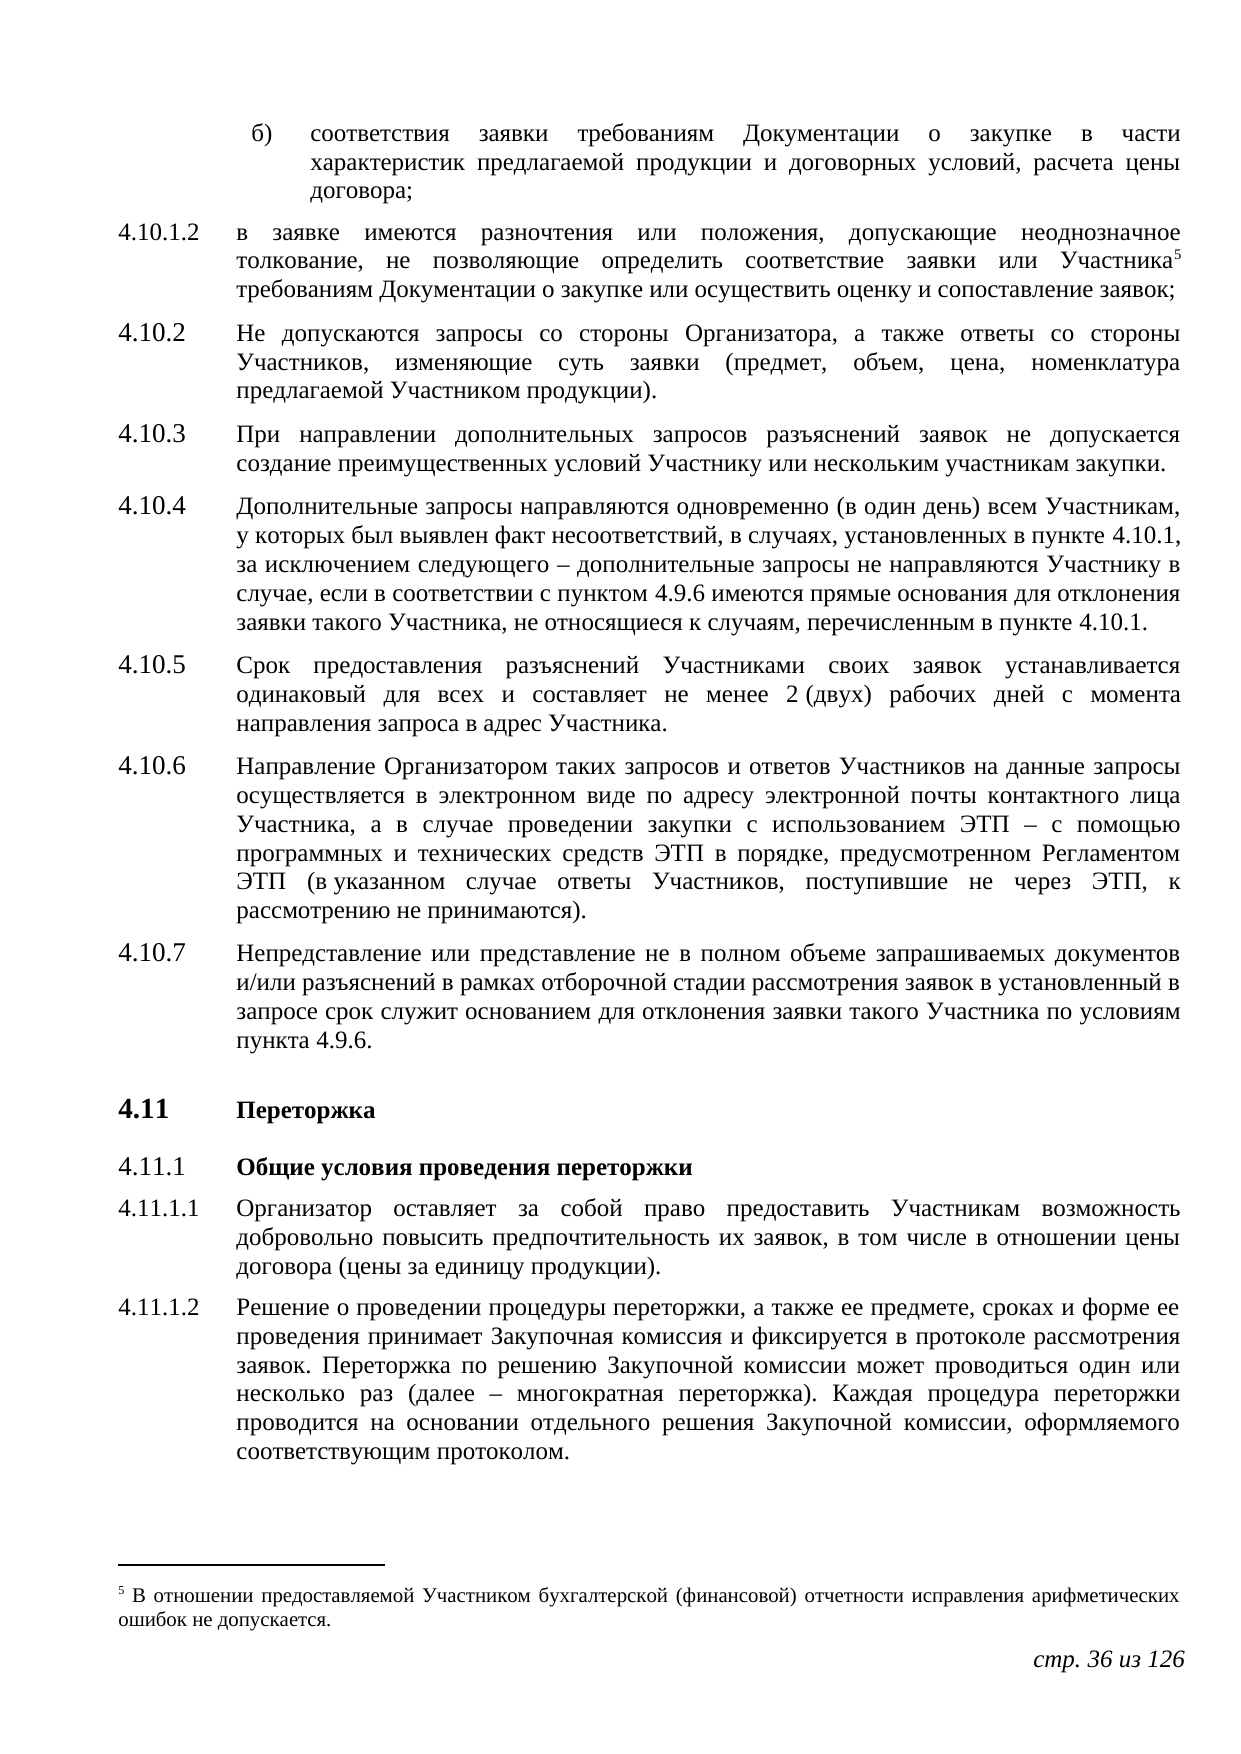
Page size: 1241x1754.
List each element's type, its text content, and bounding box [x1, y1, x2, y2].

text соответствия заявки требованиям Документации о закупке в части характеристик предлагаемой продукции и договорных условий, расчета цены договора; [251, 118, 1181, 204]
text Срок предоставления разъяснений Участниками своих заявок устанавливается одинаковый для всех и составляет не менее 2 (двух) рабочих дней с момента направления запроса в адрес Участника. [118, 648, 1181, 736]
text Общие условия проведения переторжки [118, 1150, 1181, 1181]
text Непредставление или представление не в полном объеме запрашиваемых документов и/или разъяснений в рамках отборочной стадии рассмотрения заявок в установленный в запросе срок служит основанием для отклонения заявки такого Участника по условиям пункта 4.9.6. [118, 936, 1181, 1054]
text Не допускаются запросы со стороны Организатора, а также ответы со стороны Участников, изменяющие суть заявки (предмет, объем, цена, номенклатура предлагаемой Участником продукции). [118, 316, 1181, 404]
text При направлении дополнительных запросов разъяснений заявок не допускается создание преимущественных условий Участнику или нескольким участникам закупки. [118, 417, 1181, 477]
text Организатор оставляет за собой право предоставить Участникам возможность добровольно повысить предпочтительность их заявок, в том числе в отношении цены договора (цены за единицу продукции). [118, 1193, 1181, 1280]
subtitle Переторжка [118, 1091, 1181, 1125]
text Дополнительные запросы направляются одновременно (в один день) всем Участникам, у которых был выявлен факт несоответствий, в случаях, установленных в пункте 4.10.1, за исключением следующего – дополнительные запросы не направляются Участнику в случае, если в соответствии с пунктом 4.9.6 имеются прямые основания для отклонения заявки такого Участника, не относящиеся к случаям, перечисленным в пункте 4.10.1. [118, 489, 1181, 635]
text Направление Организатором таких запросов и ответов Участников на данные запросы осуществляется в электронном виде по адресу электронной почты контактного лица Участника, а в случае проведении закупки с использованием ЭТП – с помощью программных и технических средств ЭТП в порядке, предусмотренном Регламентом ЭТП (в указанном случае ответы Участников, поступившие не через ЭТП, к рассмотрению не принимаются). [118, 749, 1181, 924]
text Решение о проведении процедуры переторжки, а также ее предмете, сроках и форме ее проведения принимает Закупочная комиссия и фиксируется в протоколе рассмотрения заявок. Переторжка по решению Закупочной комиссии может проводиться один или несколько раз (далее – многократная переторжка). Каждая процедура переторжки проводится на основании отдельного решения Закупочной комиссии, оформляемого соответствующим протоколом. [118, 1292, 1181, 1465]
list в заявке имеются разночтения или положения, допускающие неоднозначное толкование, не позволяющие определить соответствие заявки или Участника требованиям Документации о закупке или осуществить оценку и сопоставление заявок; [118, 217, 1181, 303]
